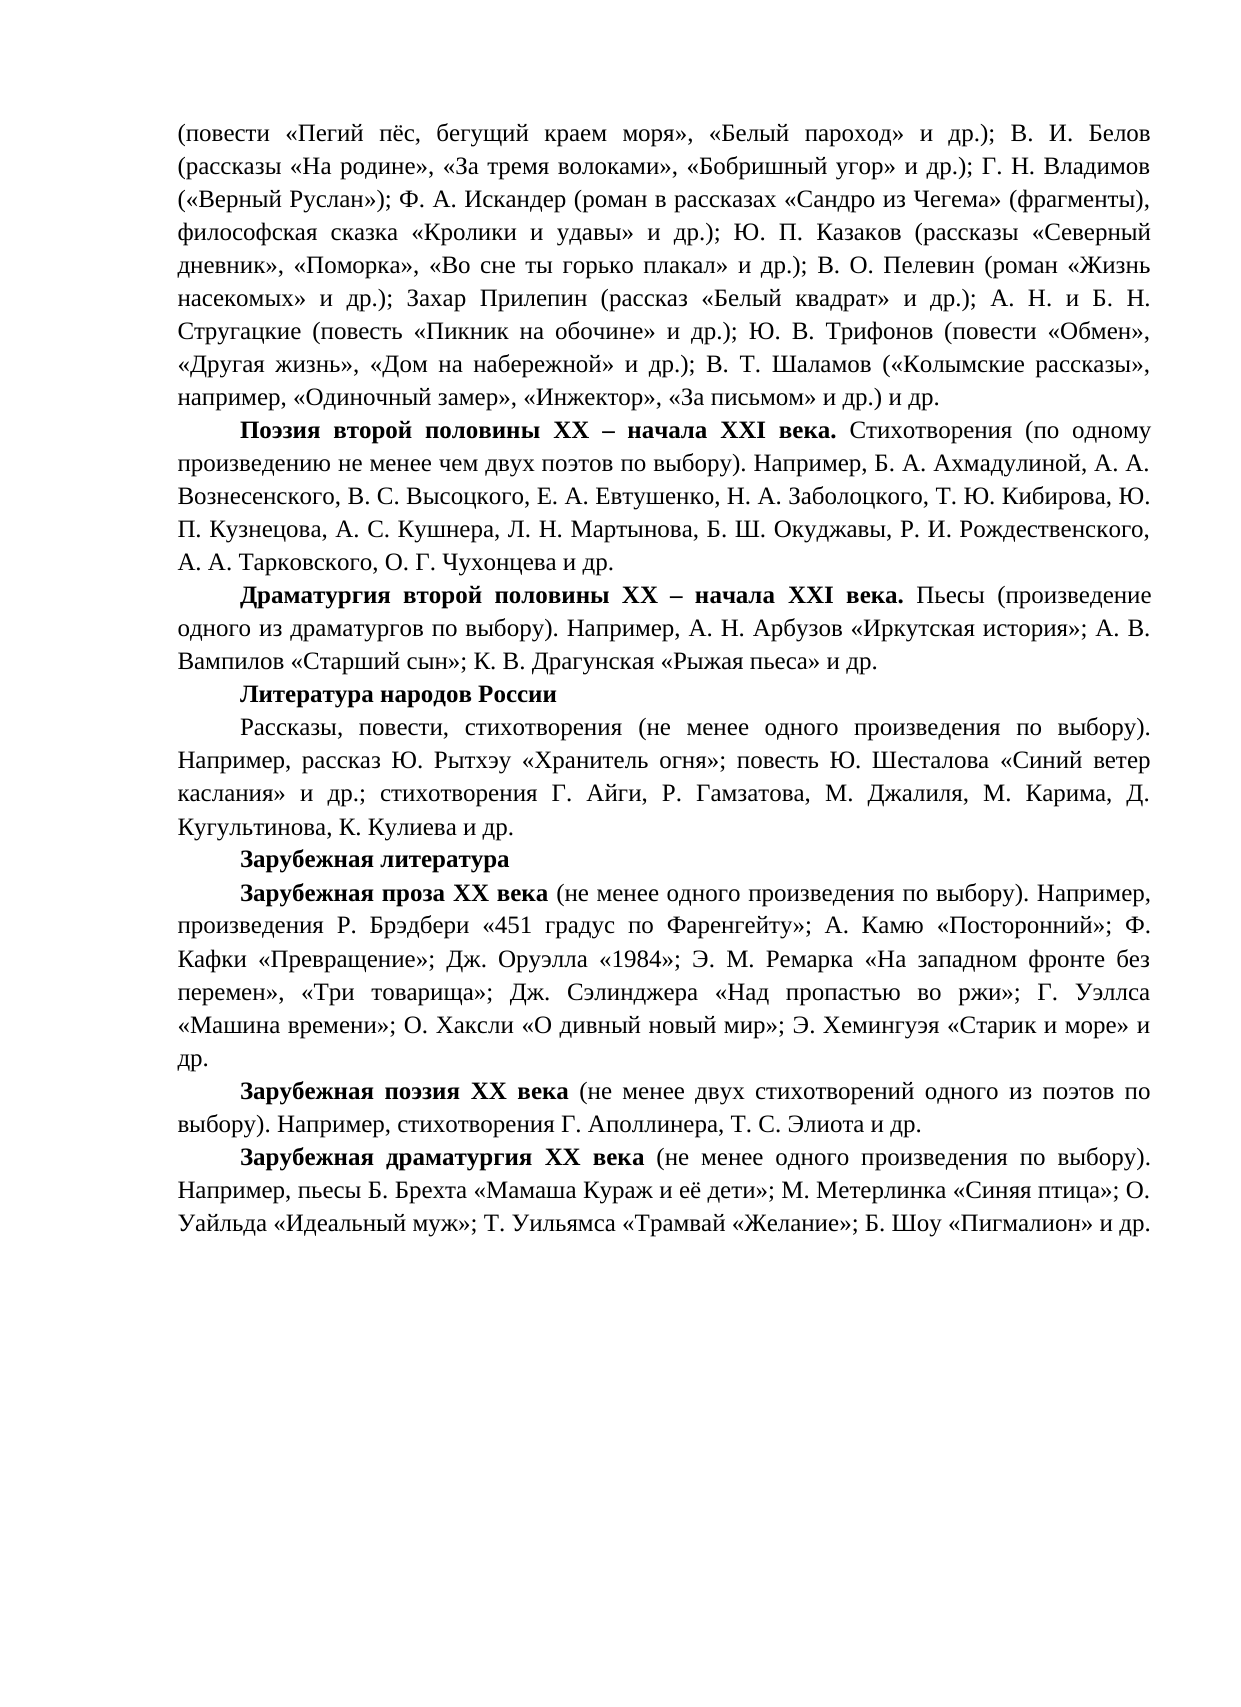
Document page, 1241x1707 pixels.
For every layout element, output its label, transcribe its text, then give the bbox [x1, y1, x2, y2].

text Поэзия второй половины XX – начала XXI века. Стихотворения ‌(по одному произведению не менее чем двух поэтов по выбору). Например, Б. А. Ахмадулиной, А. А. Вознесенского, В. С. Высоцкого, Е. А. Евтушенко, Н. А. Заболоцкого, Т. Ю. Кибирова, Ю. П. Кузнецова, А. С. Кушнера, Л. Н. Мартынова, Б. Ш. Окуджавы, Р. И. Рождественского, А. А. Тарковского, О. Г. Чухонцева и др.‌ [177, 415, 1152, 576]
text Зарубежная проза XX века ‌(не менее одного произведения по выбору). Например, произведения Р. Брэдбери «451 градус по Фаренгейту»; А. Камю «Посторонний»; Ф. Кафки «Превращение»; Дж. Оруэлла «1984»; Э. М. Ремарка «На западном фронте без перемен», «Три товарища»; Дж. Сэлинджера «Над пропастью во ржи»; Г. Уэллса «Машина времени»; О. Хаксли «О дивный новый мир»; Э. Хемингуэя «Старик и море» и др.‌ [177, 878, 1152, 1071]
text Драматургия второй половины ХХ – начала XXI века. Пьесы ‌(произведение одного из драматургов по выбору). Например, А. Н. Арбузов «Иркутская история»; А. В. Вампилов «Старший сын»; К. В. Драгунская «Рыжая пьеса» и др.‌ [177, 580, 1152, 675]
text Зарубежная литература [177, 844, 1152, 873]
text Зарубежная драматургия XX века ‌(не менее одного произведения по выбору). Например, пьесы Б. Брехта «Мамаша Кураж и её дети»; М. Метерлинка «Синяя птица»; О. Уайльда «Идеальный муж»; Т. Уильямса «Трамвай «Желание»; Б. Шоу «Пигмалион» и др.‌‌ [177, 1142, 1152, 1237]
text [177, 118, 1152, 411]
text Зарубежная поэзия XX века ‌(не менее двух стихотворений одного из поэтов по выбору). Например, стихотворения Г. Аполлинера, Т. С. Элиота и др.‌ [177, 1076, 1152, 1137]
text Рассказы, повести, стихотворения ‌(не менее одного произведения по выбору). Например, рассказ Ю. Рытхэу «Хранитель огня»; повесть Ю. Шесталова «Синий ветер каслания» и др.; стихотворения Г. Айги, Р. Гамзатова, М. Джалиля, М. Карима, Д. Кугультинова, К. Кулиева и др.‌ [177, 712, 1152, 840]
text Литература народов России [177, 679, 1152, 708]
